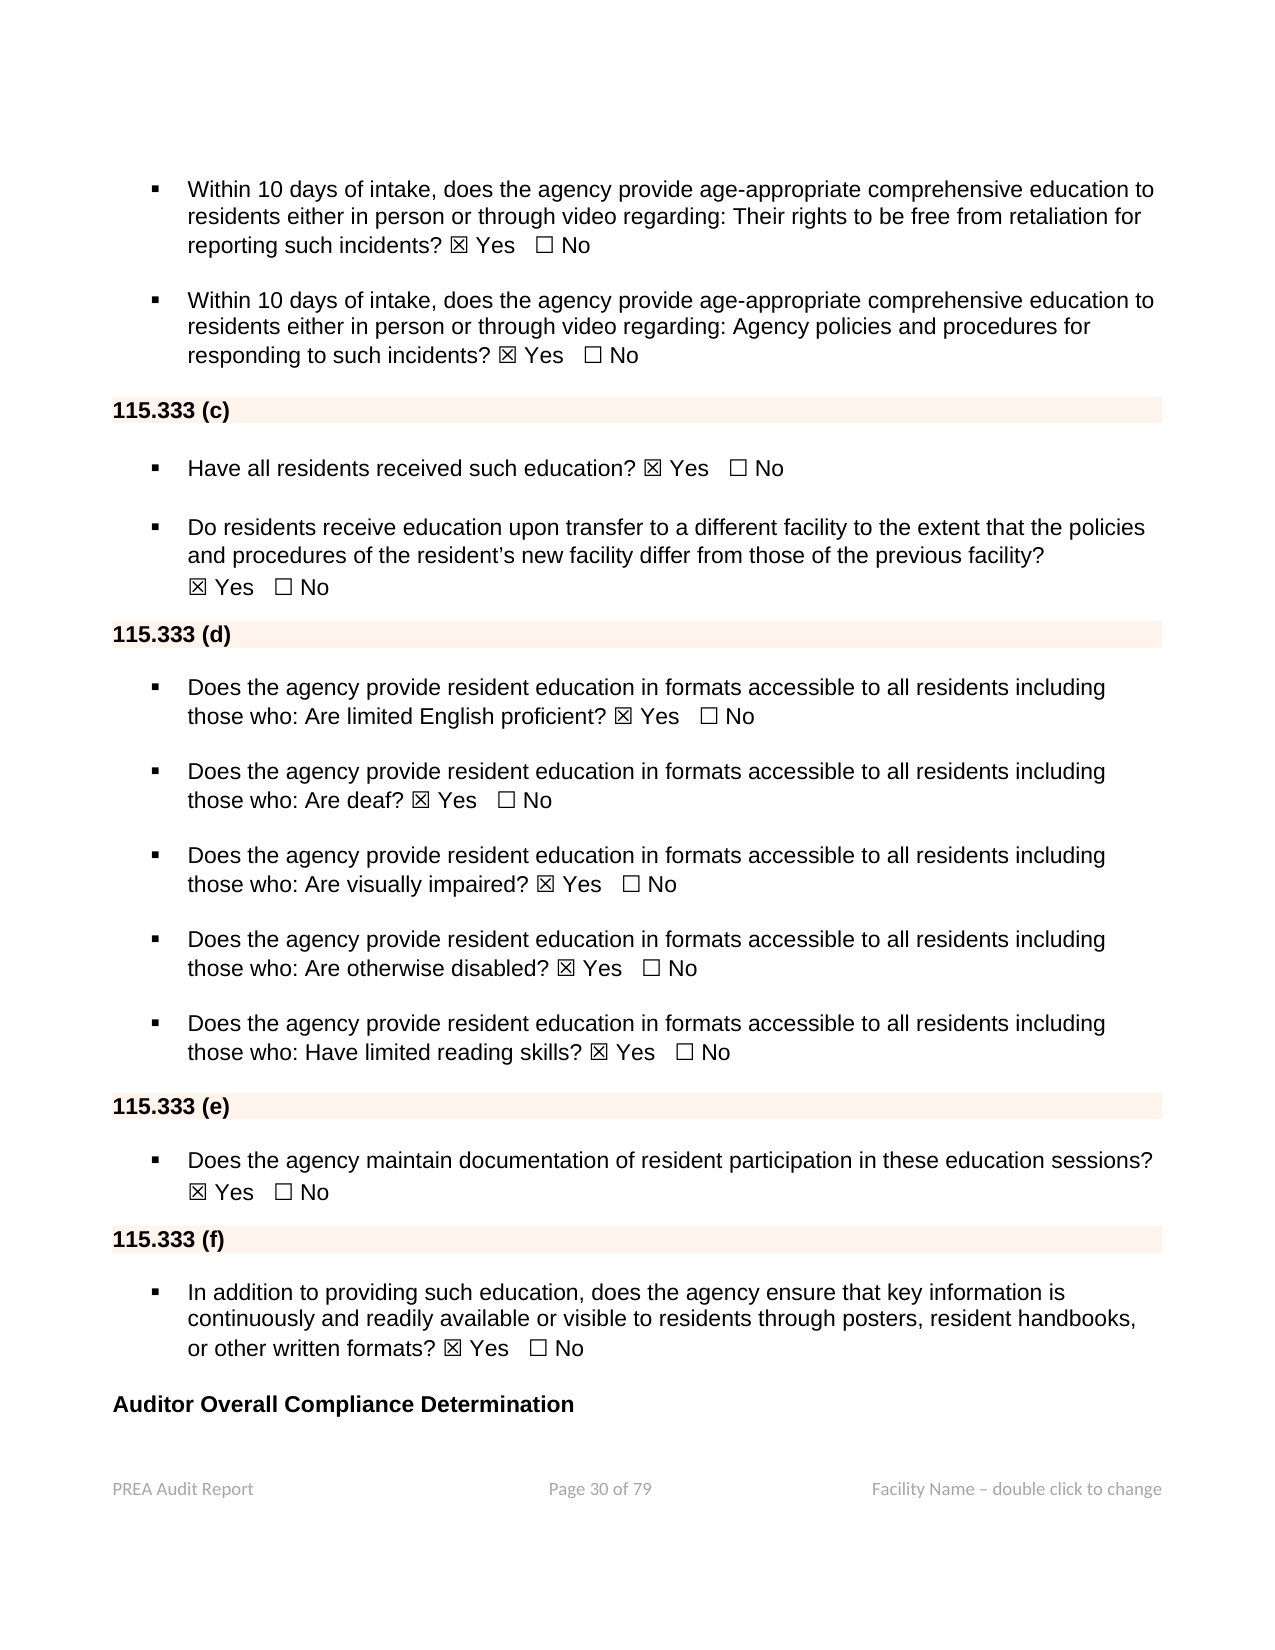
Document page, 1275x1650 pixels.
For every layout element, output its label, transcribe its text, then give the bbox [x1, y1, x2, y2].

text 115.333 (c) [112, 397, 1162, 423]
list Does the agency provide resident education in formats accessible to all residents including those who: Have limited reading skills? Yes No [150, 1010, 1162, 1067]
list In addition to providing such education, does the agency ensure that key information is continuously and readily available or visible to residents through posters, resident handbooks, or other written formats? Yes No [150, 1279, 1162, 1363]
text Auditor Overall Compliance Determination [112, 1391, 1162, 1417]
text 115.333 (e) [112, 1093, 1162, 1119]
list Within 10 days of intake, does the agency provide age-appropriate comprehensive education to residents either in person or through video regarding: Agency policies and procedures for responding to such incidents? Yes No [150, 287, 1162, 371]
list Do residents receive education upon transfer to a different facility to the extent that the policies and procedures of the resident’s new facility differ from those of the previous facility? Yes No [150, 514, 1162, 602]
list Does the agency provide resident education in formats accessible to all residents including those who: Are deaf? Yes No [150, 758, 1162, 816]
list Within 10 days of intake, does the agency provide age-appropriate comprehensive education to residents either in person or through video regarding: Their rights to be free from retaliation for reporting such incidents? Yes No [150, 176, 1162, 260]
text 115.333 (f) [112, 1226, 1162, 1253]
list Does the agency provide resident education in formats accessible to all residents including those who: Are limited English proficient? Yes No [150, 674, 1162, 732]
list Does the agency provide resident education in formats accessible to all residents including those who: Are visually impaired? Yes No [150, 842, 1162, 899]
text 115.333 (d) [112, 621, 1162, 648]
list Have all residents received such education? Yes No [150, 452, 1162, 483]
list Does the agency maintain documentation of resident participation in these education sessions? Yes No [150, 1147, 1162, 1207]
list Does the agency provide resident education in formats accessible to all residents including those who: Are otherwise disabled? Yes No [150, 926, 1162, 983]
